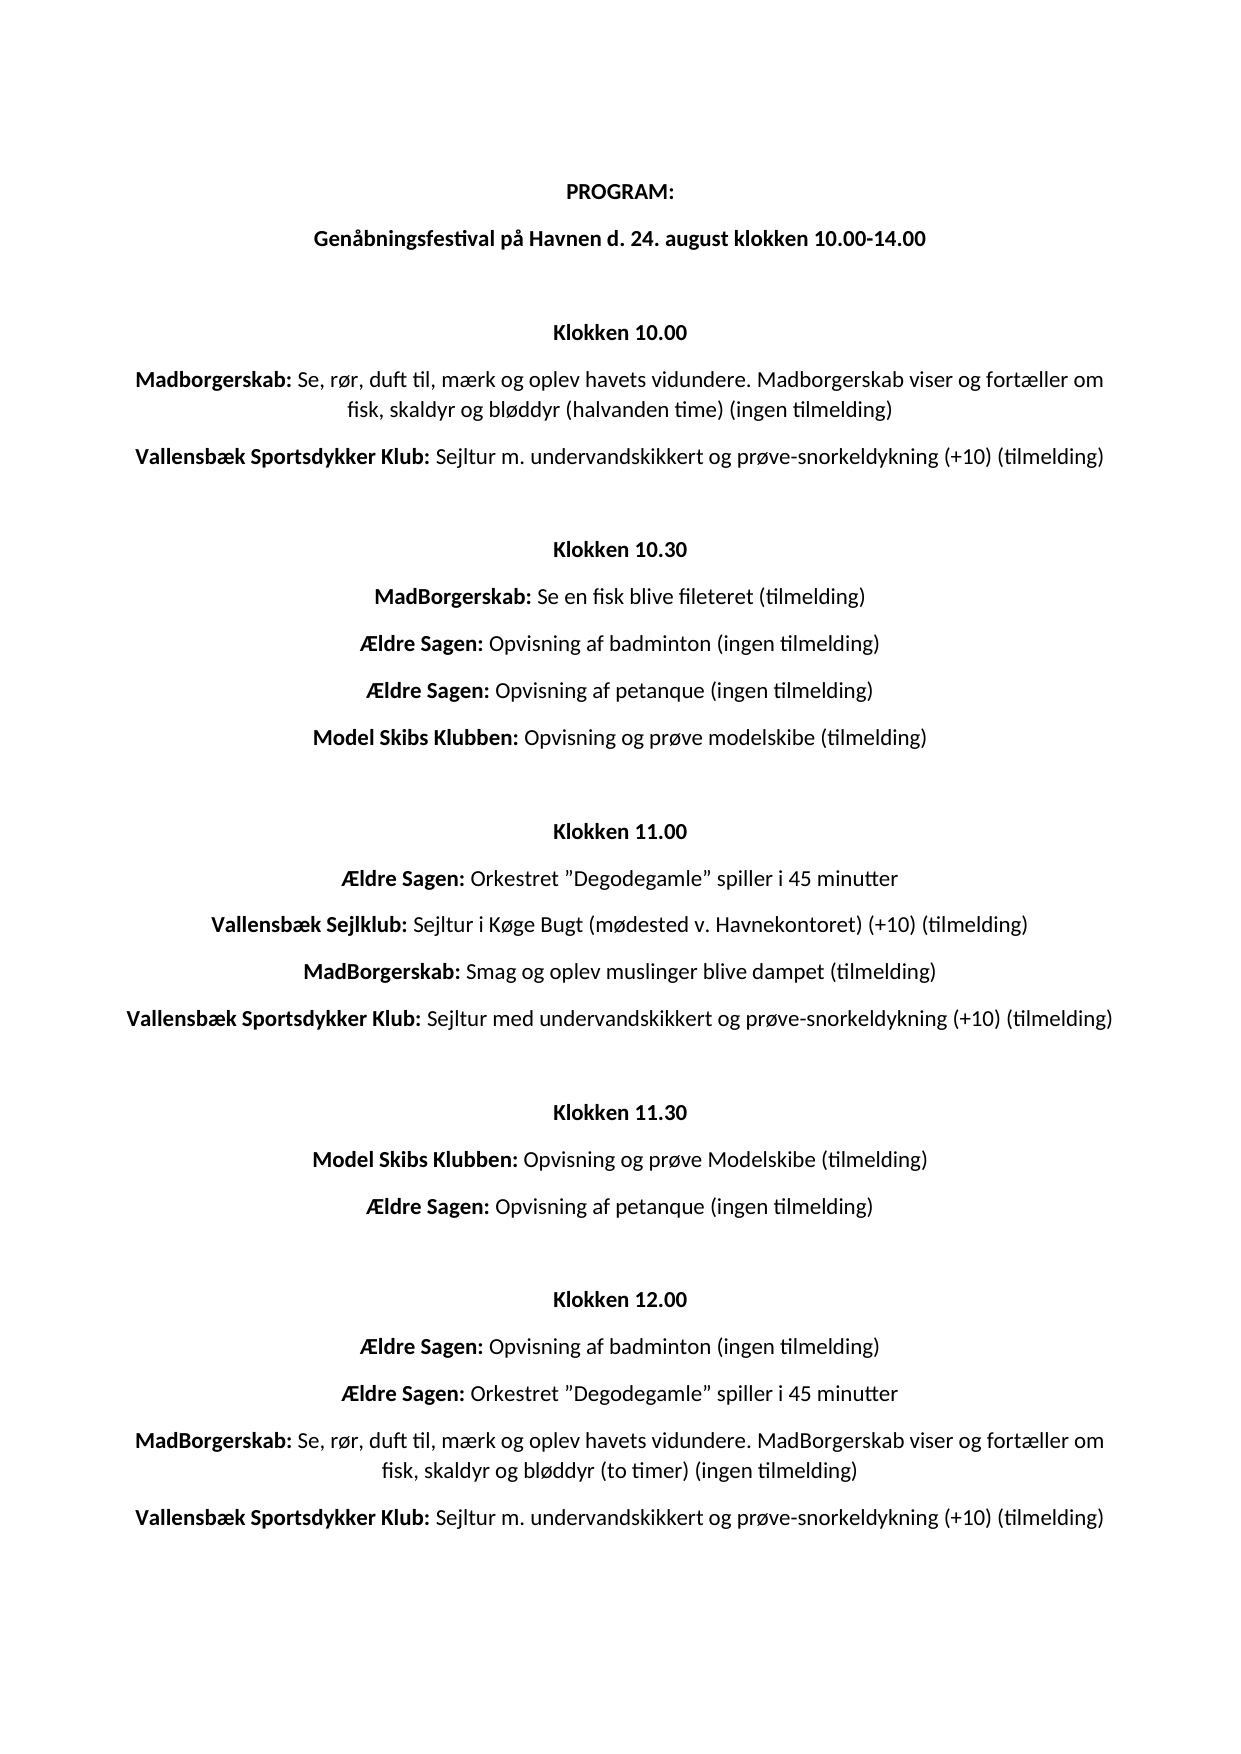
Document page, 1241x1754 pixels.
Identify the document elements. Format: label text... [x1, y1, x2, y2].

text Model Skibs Klubben: Opvisning og prøve Modelskibe (tilmelding) [118, 1145, 1122, 1173]
text Genåbningsfestival på Havnen d. 24. august klokken 10.00-14.00 [118, 224, 1122, 252]
text Vallensbæk Sportsdykker Klub: Sejltur m. undervandskikkert og prøve-snorkeldykning (+10) (tilmelding) [118, 1503, 1122, 1531]
text Ældre Sagen: Orkestret ”Degodegamle” spiller i 45 minutter [118, 1379, 1122, 1407]
text Ældre Sagen: Opvisning af badminton (ingen tilmelding) [118, 1332, 1122, 1360]
text Vallensbæk Sportsdykker Klub: Sejltur m. undervandskikkert og prøve-snorkeldykning (+10) (tilmelding) [118, 442, 1122, 470]
text Ældre Sagen: Opvisning af petanque (ingen tilmelding) [118, 1192, 1122, 1220]
text Ældre Sagen: Opvisning af petanque (ingen tilmelding) [118, 676, 1122, 704]
text Klokken 11.30 [118, 1098, 1122, 1126]
text Klokken 12.00 [118, 1286, 1122, 1313]
text Vallensbæk Sportsdykker Klub: Sejltur med undervandskikkert og prøve-snorkeldykning (+10) (tilmelding) [118, 1004, 1122, 1032]
text MadBorgerskab: Se en fisk blive fileteret (tilmelding) [118, 582, 1122, 610]
text Klokken 10.00 [118, 318, 1122, 346]
text MadBorgerskab: Smag og oplev muslinger blive dampet (tilmelding) [118, 957, 1122, 985]
text PROGRAM: [118, 177, 1122, 205]
text Klokken 10.30 [118, 536, 1122, 563]
text Klokken 11.00 [118, 817, 1122, 845]
text Madborgerskab: Se, rør, duft til, mærk og oplev havets vidundere. Madborgerskab viser og fortæller om fisk, skaldyr og bløddyr (halvanden time) (ingen tilmelding) [118, 365, 1122, 423]
text Ældre Sagen: Orkestret ”Degodegamle” spiller i 45 minutter [118, 864, 1122, 892]
text Model Skibs Klubben: Opvisning og prøve modelskibe (tilmelding) [118, 723, 1122, 751]
text Ældre Sagen: Opvisning af badminton (ingen tilmelding) [118, 629, 1122, 657]
text Vallensbæk Sejlklub: Sejltur i Køge Bugt (mødested v. Havnekontoret) (+10) (tilmelding) [118, 911, 1122, 938]
text MadBorgerskab: Se, rør, duft til, mærk og oplev havets vidundere. MadBorgerskab viser og fortæller om fisk, skaldyr og bløddyr (to timer) (ingen tilmelding) [118, 1426, 1122, 1484]
